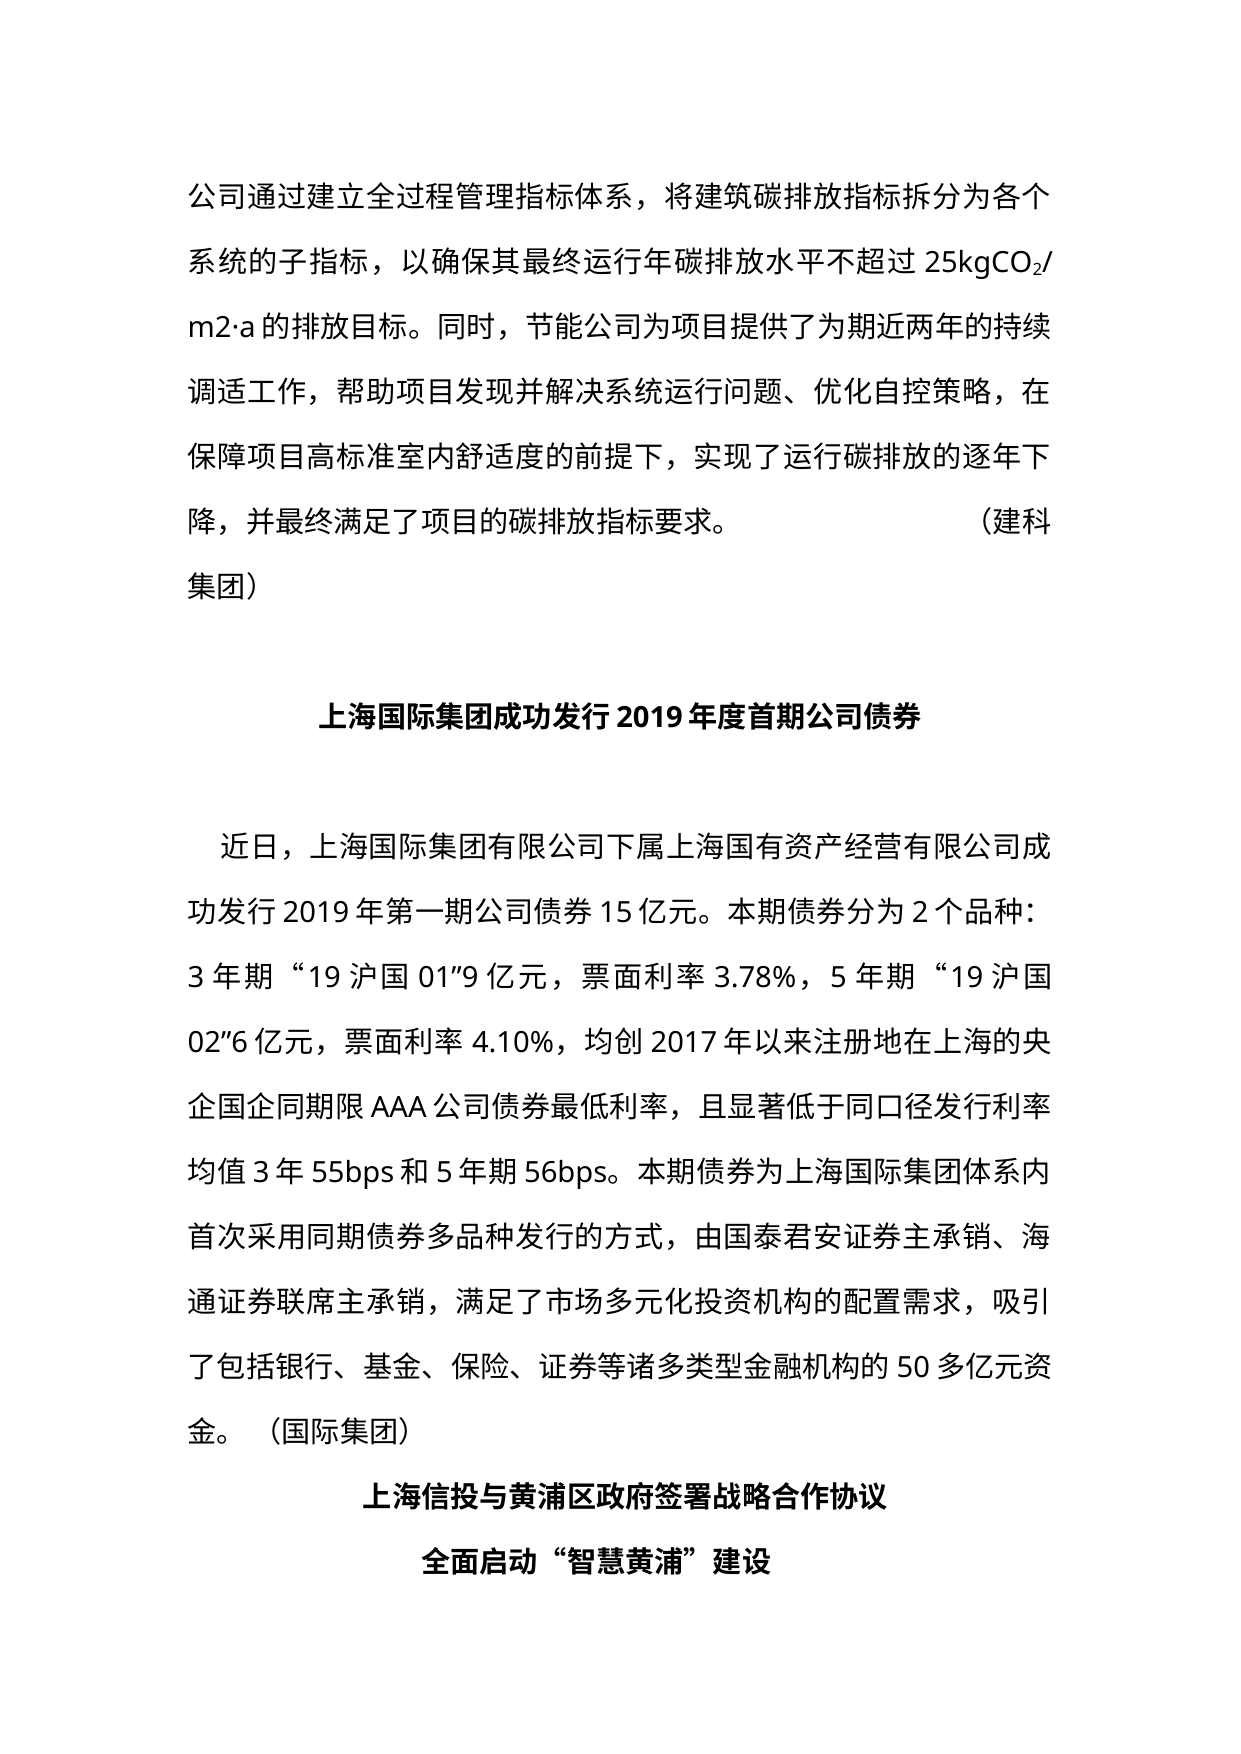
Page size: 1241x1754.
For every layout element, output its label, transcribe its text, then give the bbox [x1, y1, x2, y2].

text 上海国际集团成功发行2019年度首期公司债券 [187, 682, 1053, 747]
text 上海信投与黄浦区政府签署战略合作协议 [187, 1462, 1053, 1527]
text 近日，上海国际集团有限公司下属上海国有资产经营有限公司成功发行2019年第一期公司债券15亿元。本期债券分为2个品种：3年期“19沪国01”9亿元，票面利率3.78%，5年期“19沪国02”6亿元，票面利率 4.10%，均创2017年以来注册地在上海的央企国企同期限AAA公司债券最低利率，且显著低于同口径发行利率均值3年55bps和5年期56bps。本期债券为上海国际集团体系内首次采用同期债券多品种发行的方式，由国泰君安证券主承销、海通证券联席主承销，满足了市场多元化投资机构的配置需求，吸引了包括银行、基金、保险、证券等诸多类型金融机构的50多亿元资金。 （国际集团） [187, 812, 1053, 1462]
text 全面启动“智慧黄浦”建设 [187, 1527, 1053, 1592]
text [187, 162, 1053, 617]
